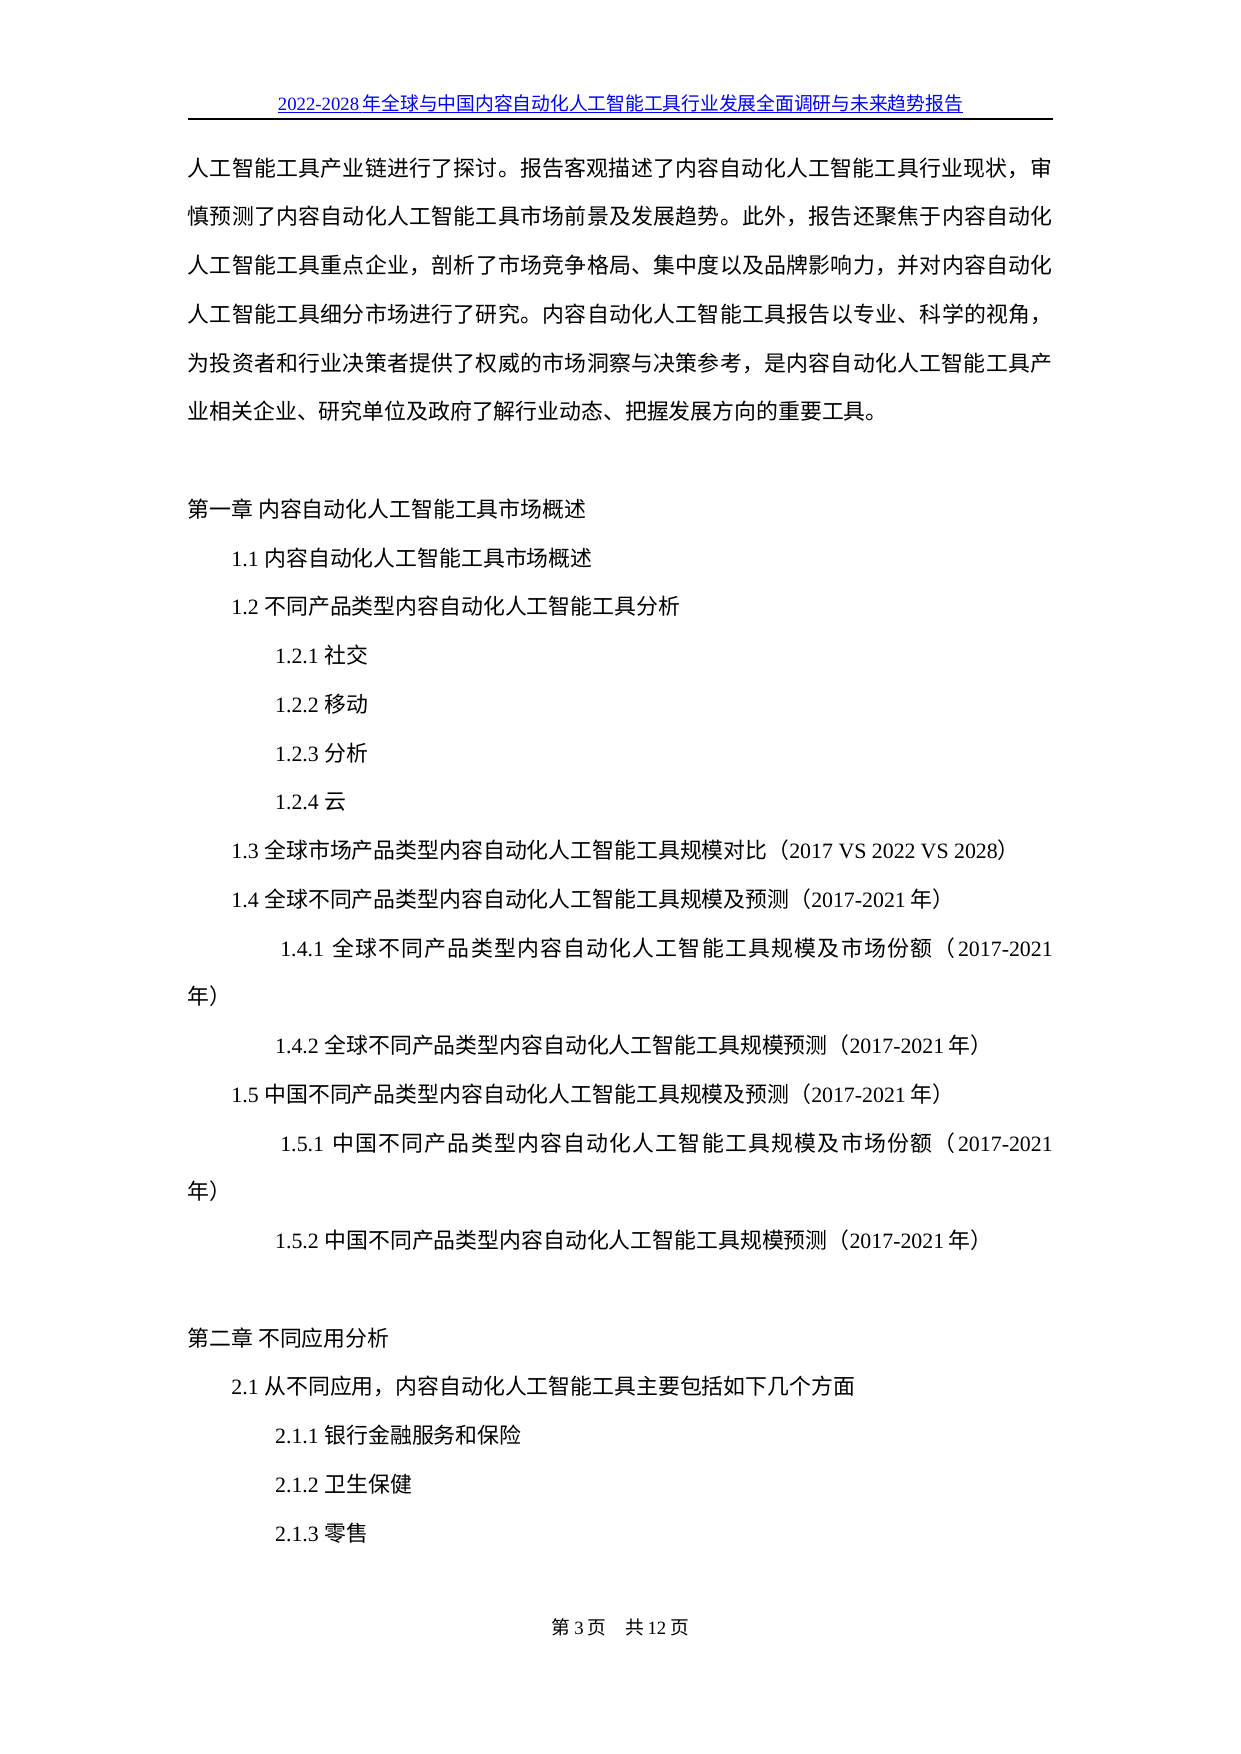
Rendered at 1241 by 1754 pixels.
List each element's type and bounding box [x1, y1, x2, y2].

text [187, 150, 1053, 1548]
